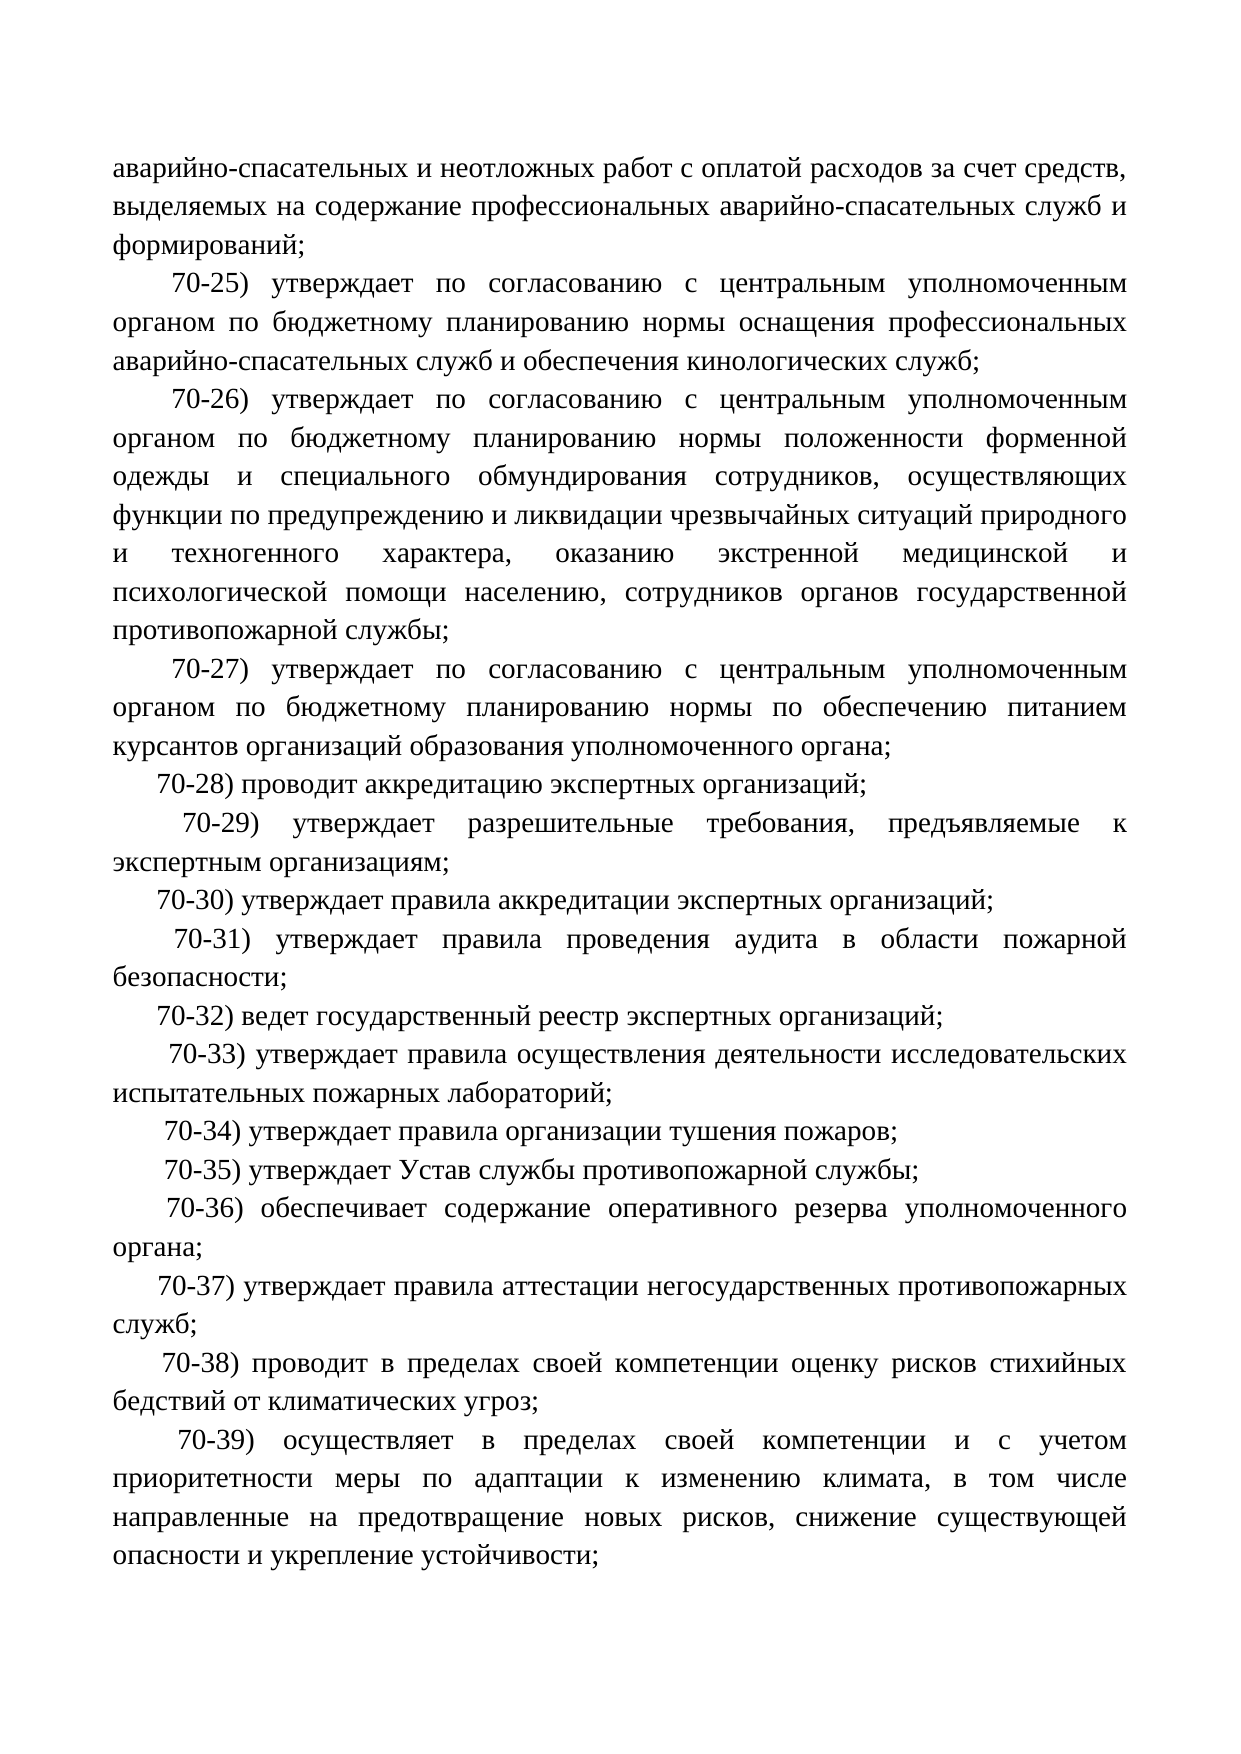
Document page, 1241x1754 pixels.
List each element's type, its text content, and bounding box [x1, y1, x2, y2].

text 70-34) утверждает правила организации тушения пожаров; [112, 1113, 1128, 1147]
text 70-28) проводит аккредитацию экспертных организаций; [112, 767, 1128, 800]
text 70-25) утверждает по согласованию с центральным уполномоченным органом по бюджетному планированию нормы оснащения профессиональных аварийно-спасательных служб и обеспечения кинологических служб; [112, 266, 1128, 376]
text 70-26) утверждает по согласованию с центральным уполномоченным органом по бюджетному планированию нормы положенности форменной одежды и специального обмундирования сотрудников, осуществляющих функции по предупреждению и ликвидации чрезвычайных ситуаций природного и техногенного характера, оказанию экстренной медицинской и психологической помощи населению, сотрудников органов государственной противопожарной службы; [112, 381, 1128, 646]
text 70-32) ведет государственный реестр экспертных организаций; [112, 998, 1128, 1031]
text 70-30) утверждает правила аккредитации экспертных организаций; [112, 882, 1128, 916]
text 70-33) утверждает правила осуществления деятельности исследовательских испытательных пожарных лабораторий; [112, 1036, 1128, 1108]
text 70-27) утверждает по согласованию с центральным уполномоченным органом по бюджетному планированию нормы по обеспечению питанием курсантов организаций образования уполномоченного органа; [112, 651, 1128, 762]
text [112, 150, 1128, 261]
text 70-36) обеспечивает содержание оперативного резерва уполномоченного органа; [112, 1191, 1128, 1263]
text 70-37) утверждает правила аттестации негосударственных противопожарных служб; [112, 1268, 1128, 1340]
text 70-38) проводит в пределах своей компетенции оценку рисков стихийных бедствий от климатических угроз; [112, 1345, 1128, 1417]
text 70-31) утверждает правила проведения аудита в области пожарной безопасности; [112, 921, 1128, 993]
text 70-39) осуществляет в пределах своей компетенции и с учетом приоритетности меры по адаптации к изменению климата, в том числе направленные на предотвращение новых рисков, снижение существующей опасности и укрепление устойчивости; [112, 1422, 1128, 1571]
text 70-29) утверждает разрешительные требования, предъявляемые к экспертным организациям; [112, 805, 1128, 877]
text 70-35) утверждает Устав службы противопожарной службы; [112, 1152, 1128, 1186]
